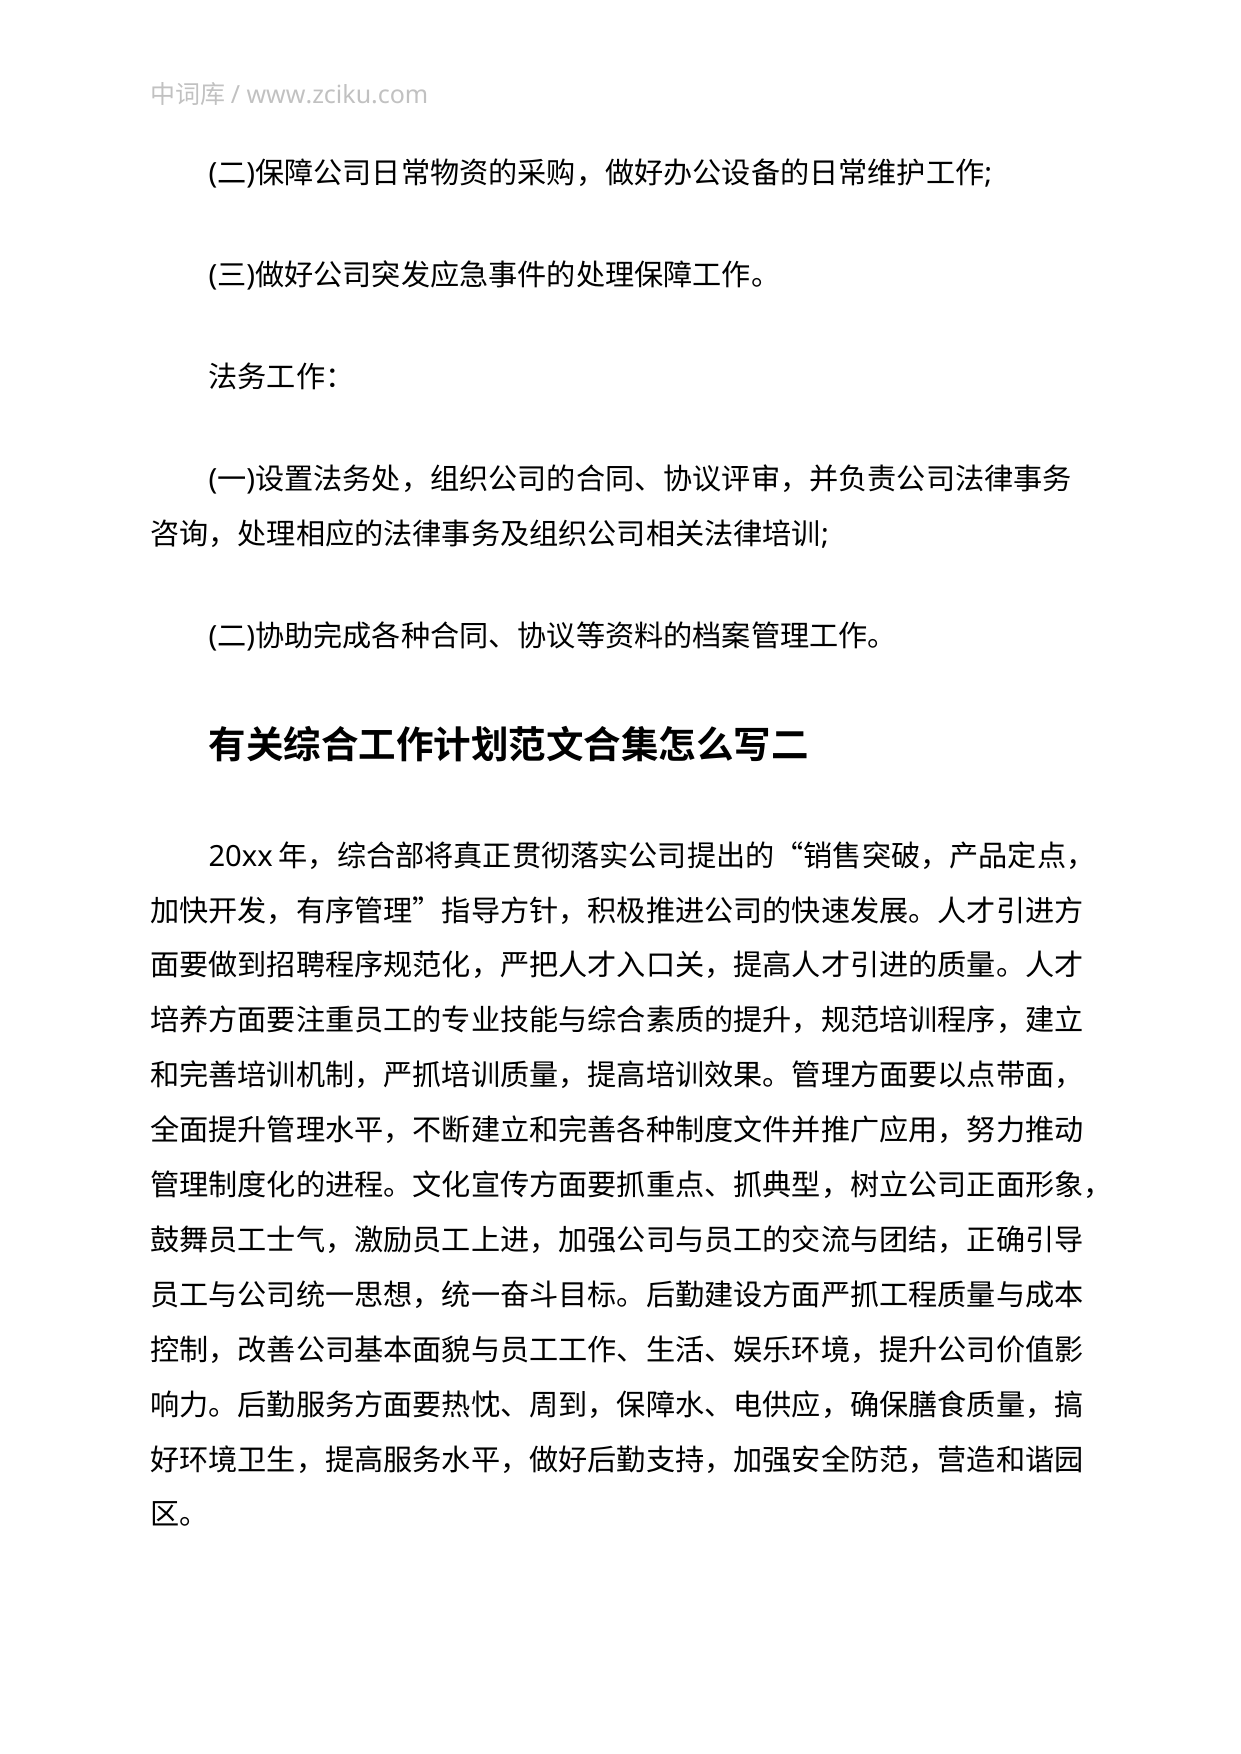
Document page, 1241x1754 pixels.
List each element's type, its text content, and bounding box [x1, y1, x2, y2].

text (三)做好公司突发应急事件的处理保障工作。 [150, 252, 1090, 294]
text 法务工作： [150, 354, 1090, 396]
text (二)保障公司日常物资的采购，做好办公设备的日常维护工作; [150, 150, 1090, 192]
text 有关综合工作计划范文合集怎么写二 [150, 715, 1090, 769]
text 20xx年，综合部将真正贯彻落实公司提出的“销售突破，产品定点，加快开发，有序管理”指导方针，积极推进公司的快速发展。人才引进方面要做到招聘程序规范化，严把人才入口关，提高人才引进的质量。人才培养方面要注重员工的专业技能与综合素质的提升，规范培训程序，建立和完善培训机制，严抓培训质量，提高培训效果。管理方面要以点带面，全面提升管理水平，不断建立和完善各种制度文件并推广应用，努力推动管理制度化的进程。文化宣传方面要抓重点、抓典型，树立公司正面形象，鼓舞员工士气，激励员工上进，加强公司与员工的交流与团结，正确引导员工与公司统一思想，统一奋斗目标。后勤建设方面严抓工程质量与成本控制，改善公司基本面貌与员工工作、生活、娱乐环境，提升公司价值影响力。后勤服务方面要热忱、周到，保障水、电供应，确保膳食质量，搞好环境卫生，提高服务水平，做好后勤支持，加强安全防范，营造和谐园区。 [150, 832, 1090, 1533]
text (一)设置法务处，组织公司的合同、协议评审，并负责公司法律事务咨询，处理相应的法律事务及组织公司相关法律培训; [150, 456, 1090, 553]
text (二)协助完成各种合同、协议等资料的档案管理工作。 [150, 613, 1090, 655]
